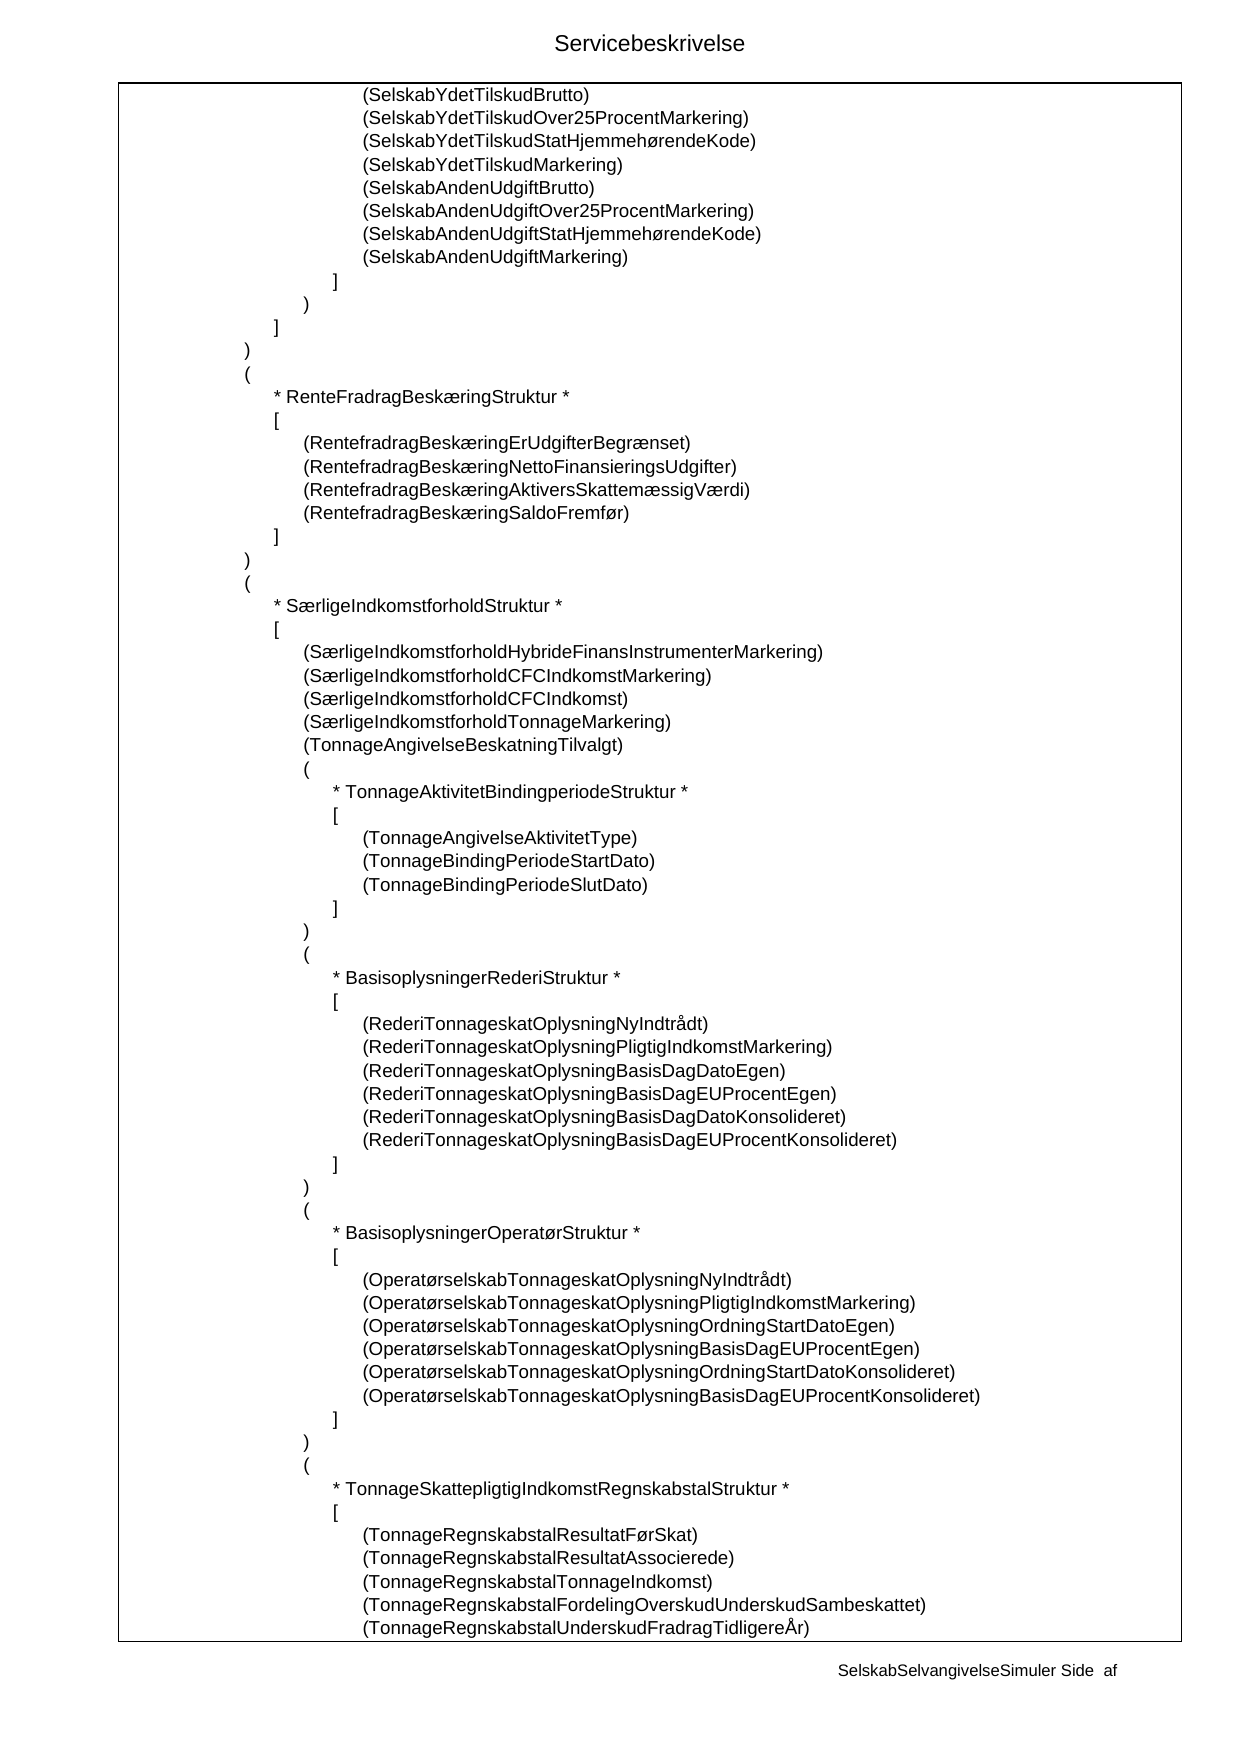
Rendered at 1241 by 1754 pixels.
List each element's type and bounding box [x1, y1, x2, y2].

table_cell [119, 84, 1181, 1641]
